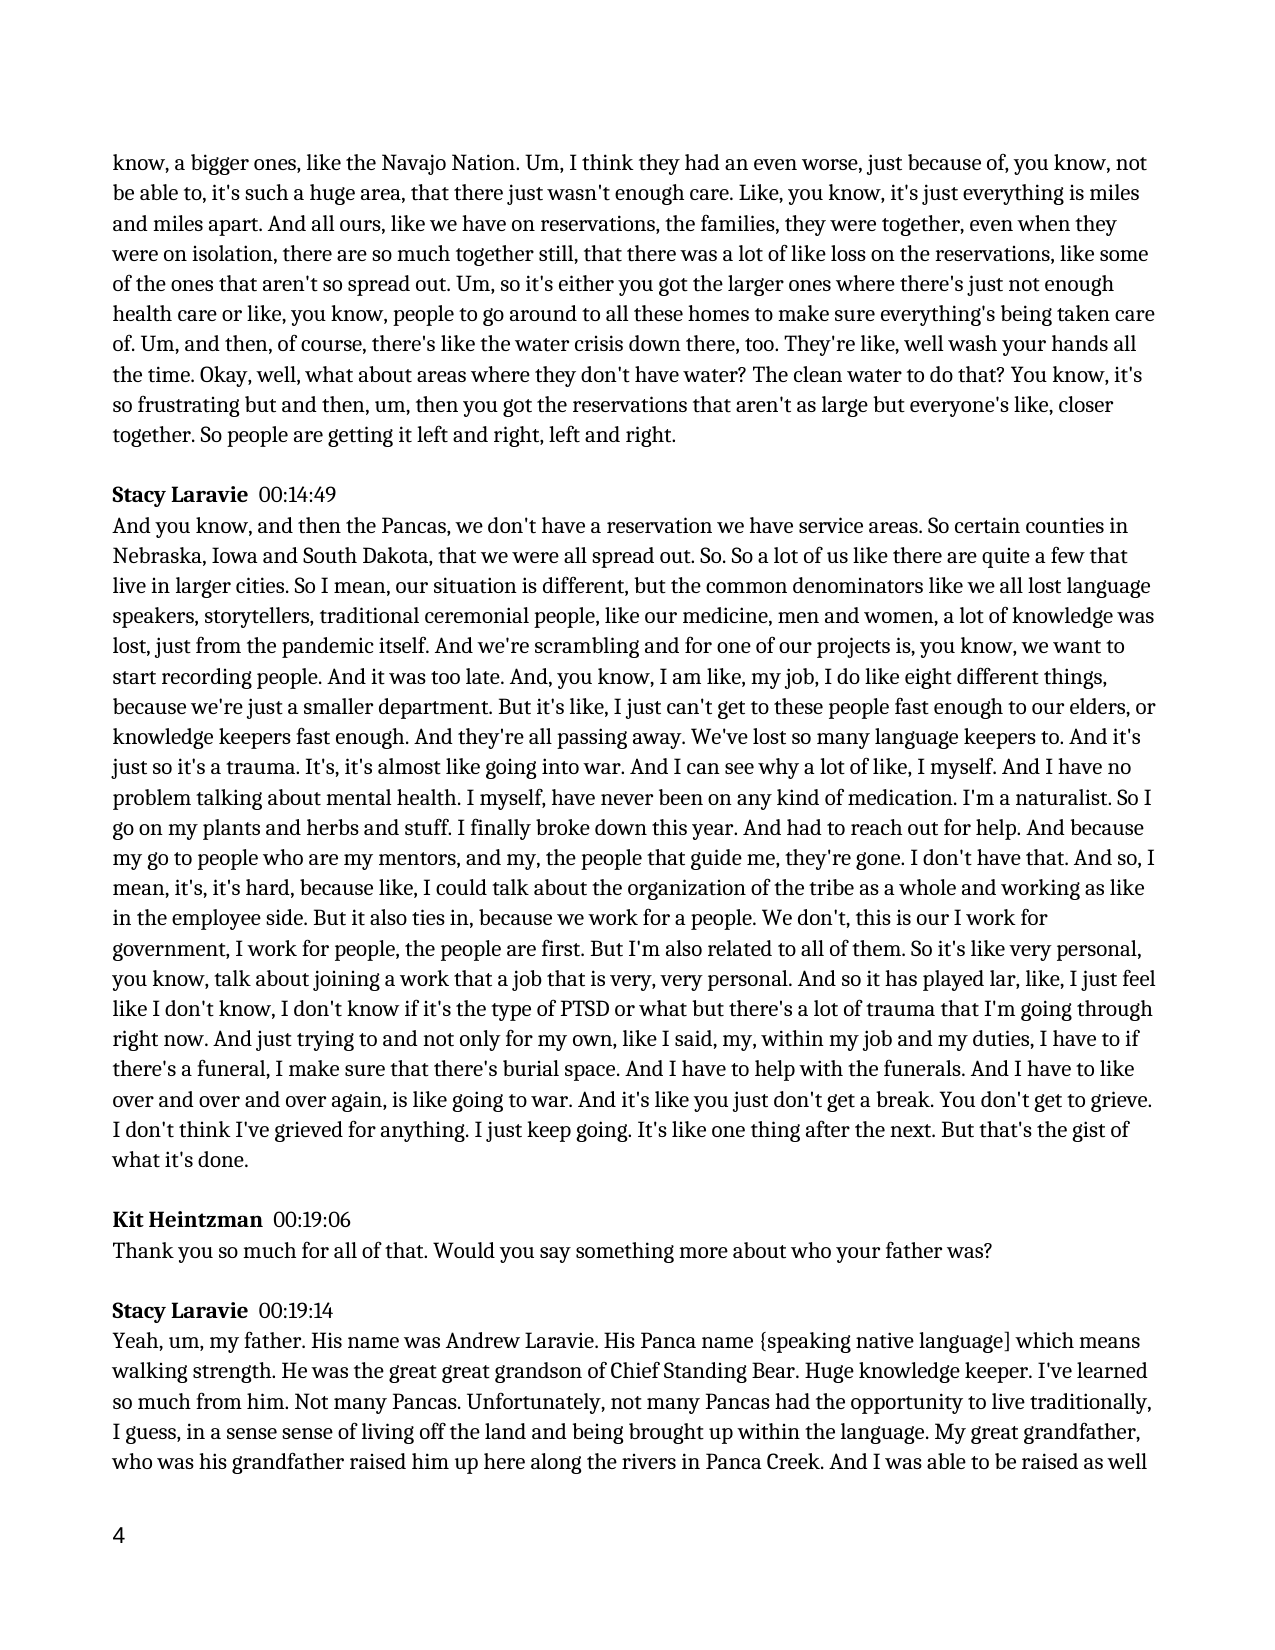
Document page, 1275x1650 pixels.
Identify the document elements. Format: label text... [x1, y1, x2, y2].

text Stacy Laravie 00:19:14 [112, 1298, 1162, 1324]
text Thank you so much for all of that. Would you say something more about who your father was? [112, 1237, 1162, 1264]
text Kit Heintzman 00:19:06 [112, 1207, 1162, 1234]
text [112, 150, 1162, 448]
text And you know, and then the Pancas, we don't have a reservation we have service areas. So certain counties in Nebraska, Iowa and South Dakota, that we were all spread out. So. So a lot of us like there are quite a few that live in larger cities. So I mean, our situation is different, but the common denominators like we all lost language speakers, storytellers, traditional ceremonial people, like our medicine, men and women, a lot of knowledge was lost, just from the pandemic itself. And we're scrambling and for one of our projects is, you know, we want to start recording people. And it was too late. And, you know, I am like, my job, I do like eight different things, because we're just a smaller department. But it's like, I just can't get to these people fast enough to our elders, or knowledge keepers fast enough. And they're all passing away. We've lost so many language keepers to. And it's just so it's a trauma. It's, it's almost like going into war. And I can see why a lot of like, I myself. And I have no problem talking about mental health. I myself, have never been on any kind of medication. I'm a naturalist. So I go on my plants and herbs and stuff. I finally broke down this year. And had to reach out for help. And because my go to people who are my mentors, and my, the people that guide me, they're gone. I don't have that. And so, I mean, it's, it's hard, because like, I could talk about the organization of the tribe as a whole and working as like in the employee side. But it also ties in, because we work for a people. We don't, this is our I work for government, I work for people, the people are first. But I'm also related to all of them. So it's like very personal, you know, talk about joining a work that a job that is very, very personal. And so it has played lar, like, I just feel like I don't know, I don't know if it's the type of PTSD or what but there's a lot of trauma that I'm going through right now. And just trying to and not only for my own, like I said, my, within my job and my duties, I have to if there's a funeral, I make sure that there's burial space. And I have to help with the funerals. And I have to like over and over and over again, is like going to war. And it's like you just don't get a break. You don't get to grieve. I don't think I've grieved for anything. I just keep going. It's like one thing after the next. But that's the gist of what it's done. [112, 512, 1162, 1173]
text Stacy Laravie 00:14:49 [112, 482, 1162, 509]
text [112, 1328, 1162, 1475]
